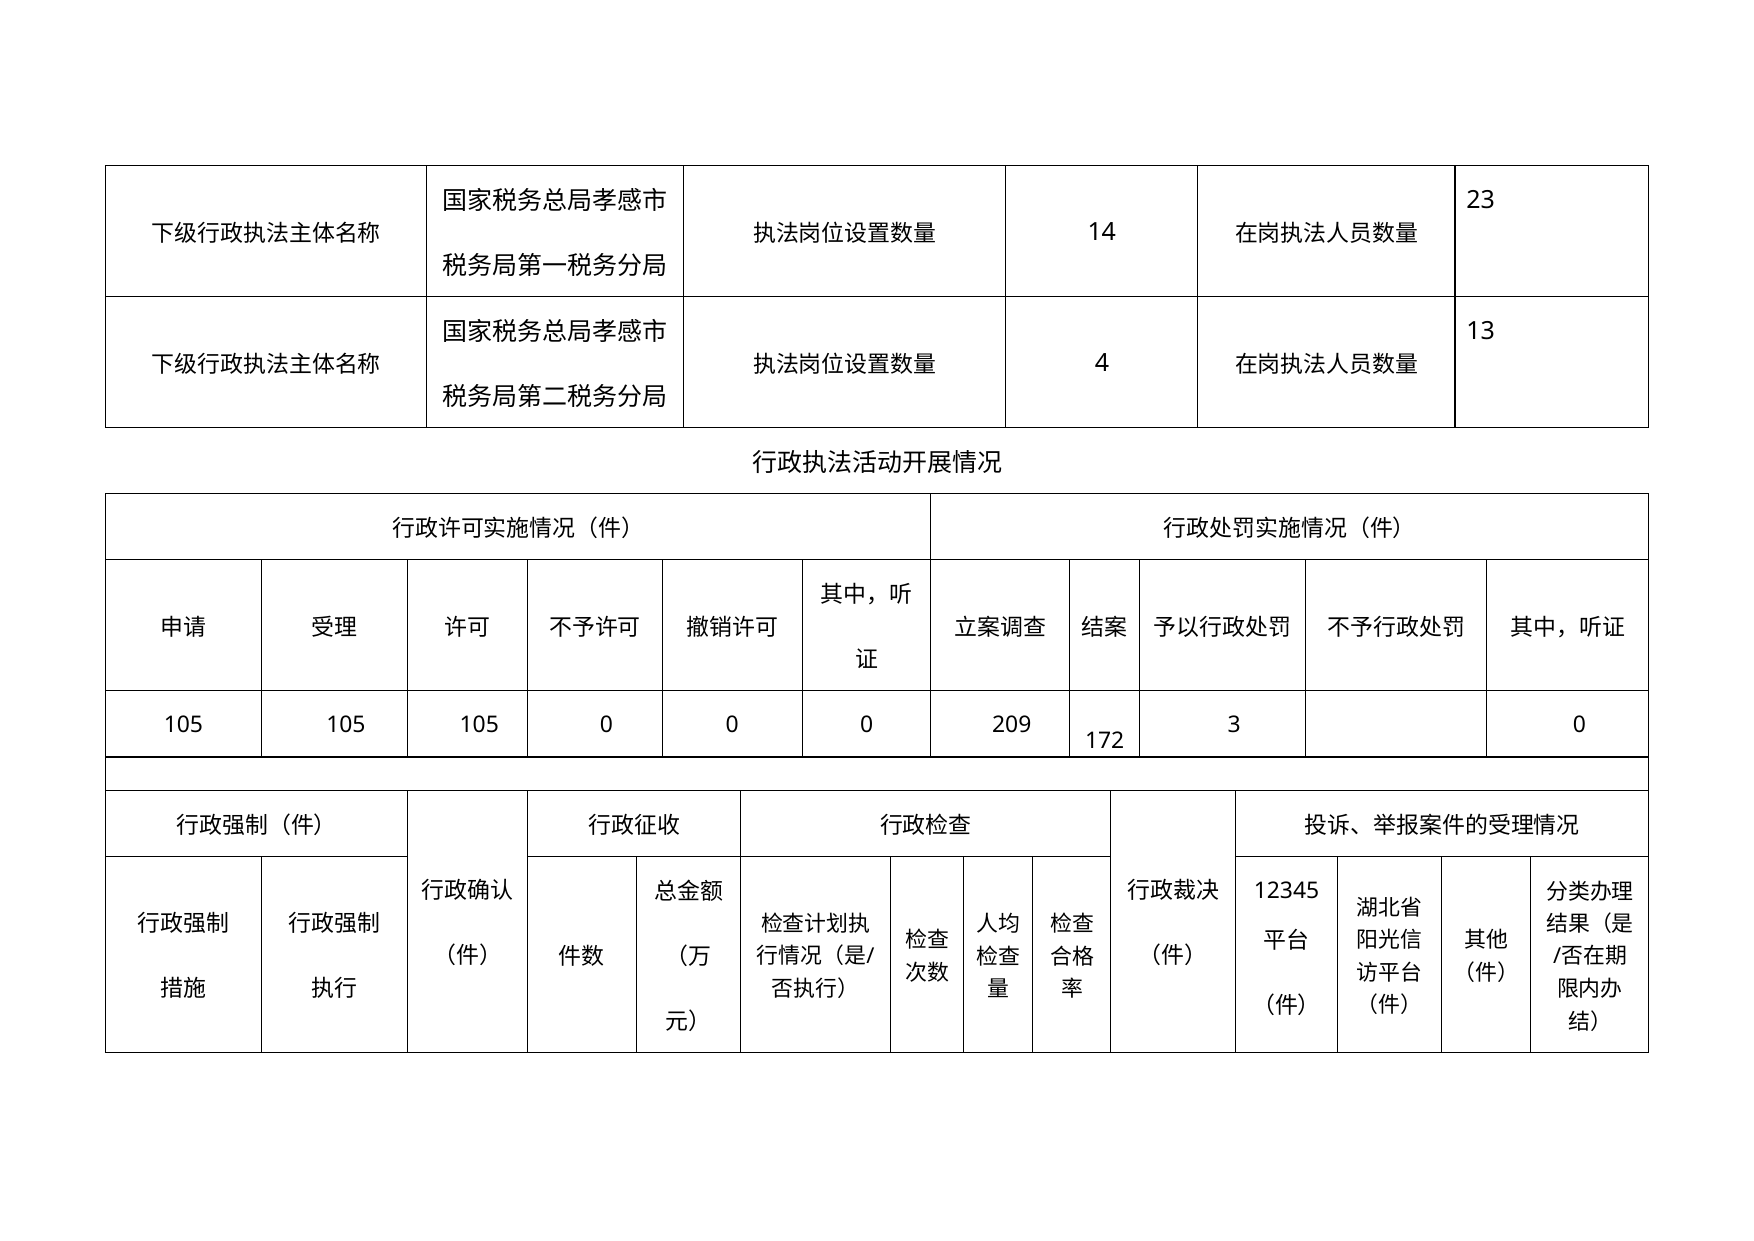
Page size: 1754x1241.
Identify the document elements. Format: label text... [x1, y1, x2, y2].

table_cell [106, 758, 1648, 790]
table_cell 受理 [262, 560, 407, 690]
table_cell 0 [803, 691, 930, 756]
table_cell 行政处罚实施情况（件） [931, 494, 1648, 559]
table_cell [1306, 691, 1486, 756]
table_cell 总金额 （万元） [637, 857, 740, 1052]
table_cell 结案 [1070, 560, 1139, 690]
table_cell 分类办理结果（是/否在期限内办结） [1531, 857, 1648, 1052]
table_cell 0 [1487, 691, 1648, 756]
table_cell 行政确认（件） [408, 791, 527, 1052]
table_cell 在岗执法人员数量 [1198, 297, 1454, 427]
table_cell 下级行政执法主体名称 [106, 297, 426, 427]
table_cell 撤销许可 [663, 560, 802, 690]
table_cell 行政强制 执行 [262, 857, 407, 1052]
table_cell 行政许可实施情况（件） [106, 494, 930, 559]
table_cell 行政执法活动开展情况 [105, 428, 1648, 493]
table_cell 行政裁决 （件） [1111, 791, 1235, 1052]
table_cell 国家税务总局孝感市税务局第一税务分局 [427, 166, 683, 296]
table_cell 4 [1006, 297, 1197, 427]
table_cell 其中，听证 [803, 560, 930, 690]
table_cell 14 [1006, 166, 1197, 296]
table_cell 209 [931, 691, 1069, 756]
table_cell 在岗执法人员数量 [1198, 166, 1454, 296]
table_cell 23 [1456, 166, 1648, 296]
table_cell 检查合格率 [1033, 857, 1110, 1052]
table_cell 0 [663, 691, 802, 756]
table_cell 下级行政执法主体名称 [106, 166, 426, 296]
table_cell 行政强制（件） [106, 791, 407, 856]
table_cell 105 [408, 691, 527, 756]
table_cell 执法岗位设置数量 [684, 166, 1005, 296]
table_cell 105 [106, 691, 261, 756]
table_cell 行政征收 [528, 791, 740, 856]
table_cell 执法岗位设置数量 [684, 297, 1005, 427]
table_cell 0 [528, 691, 662, 756]
table_cell 其他 （件） [1442, 857, 1530, 1052]
table_cell 国家税务总局孝感市税务局第二税务分局 [427, 297, 683, 427]
table_cell 行政强制 措施 [106, 857, 261, 1052]
table_cell 许可 [408, 560, 527, 690]
table_cell 不予许可 [528, 560, 662, 690]
table_cell 检查计划执行情况（是/否执行） [741, 857, 890, 1052]
table_cell 投诉、举报案件的受理情况 [1236, 791, 1648, 856]
table_cell 其中，听证 [1487, 560, 1648, 690]
table_cell 行政检查 [741, 791, 1110, 856]
table_cell 予以行政处罚 [1140, 560, 1305, 690]
table_cell 172 [1070, 691, 1139, 756]
table_cell 件数 [528, 857, 636, 1052]
table_cell 检查 次数 [891, 857, 963, 1052]
table_cell 105 [262, 691, 407, 756]
table_cell 3 [1140, 691, 1305, 756]
table_cell 湖北省阳光信访平台（件） [1338, 857, 1441, 1052]
table_cell 不予行政处罚 [1306, 560, 1486, 690]
table_cell 12345平台（件） [1236, 857, 1337, 1052]
table_cell 13 [1456, 297, 1648, 427]
table_cell 立案调查 [931, 560, 1069, 690]
table_cell 人均检查量 [964, 857, 1032, 1052]
table_cell 申请 [106, 560, 261, 690]
